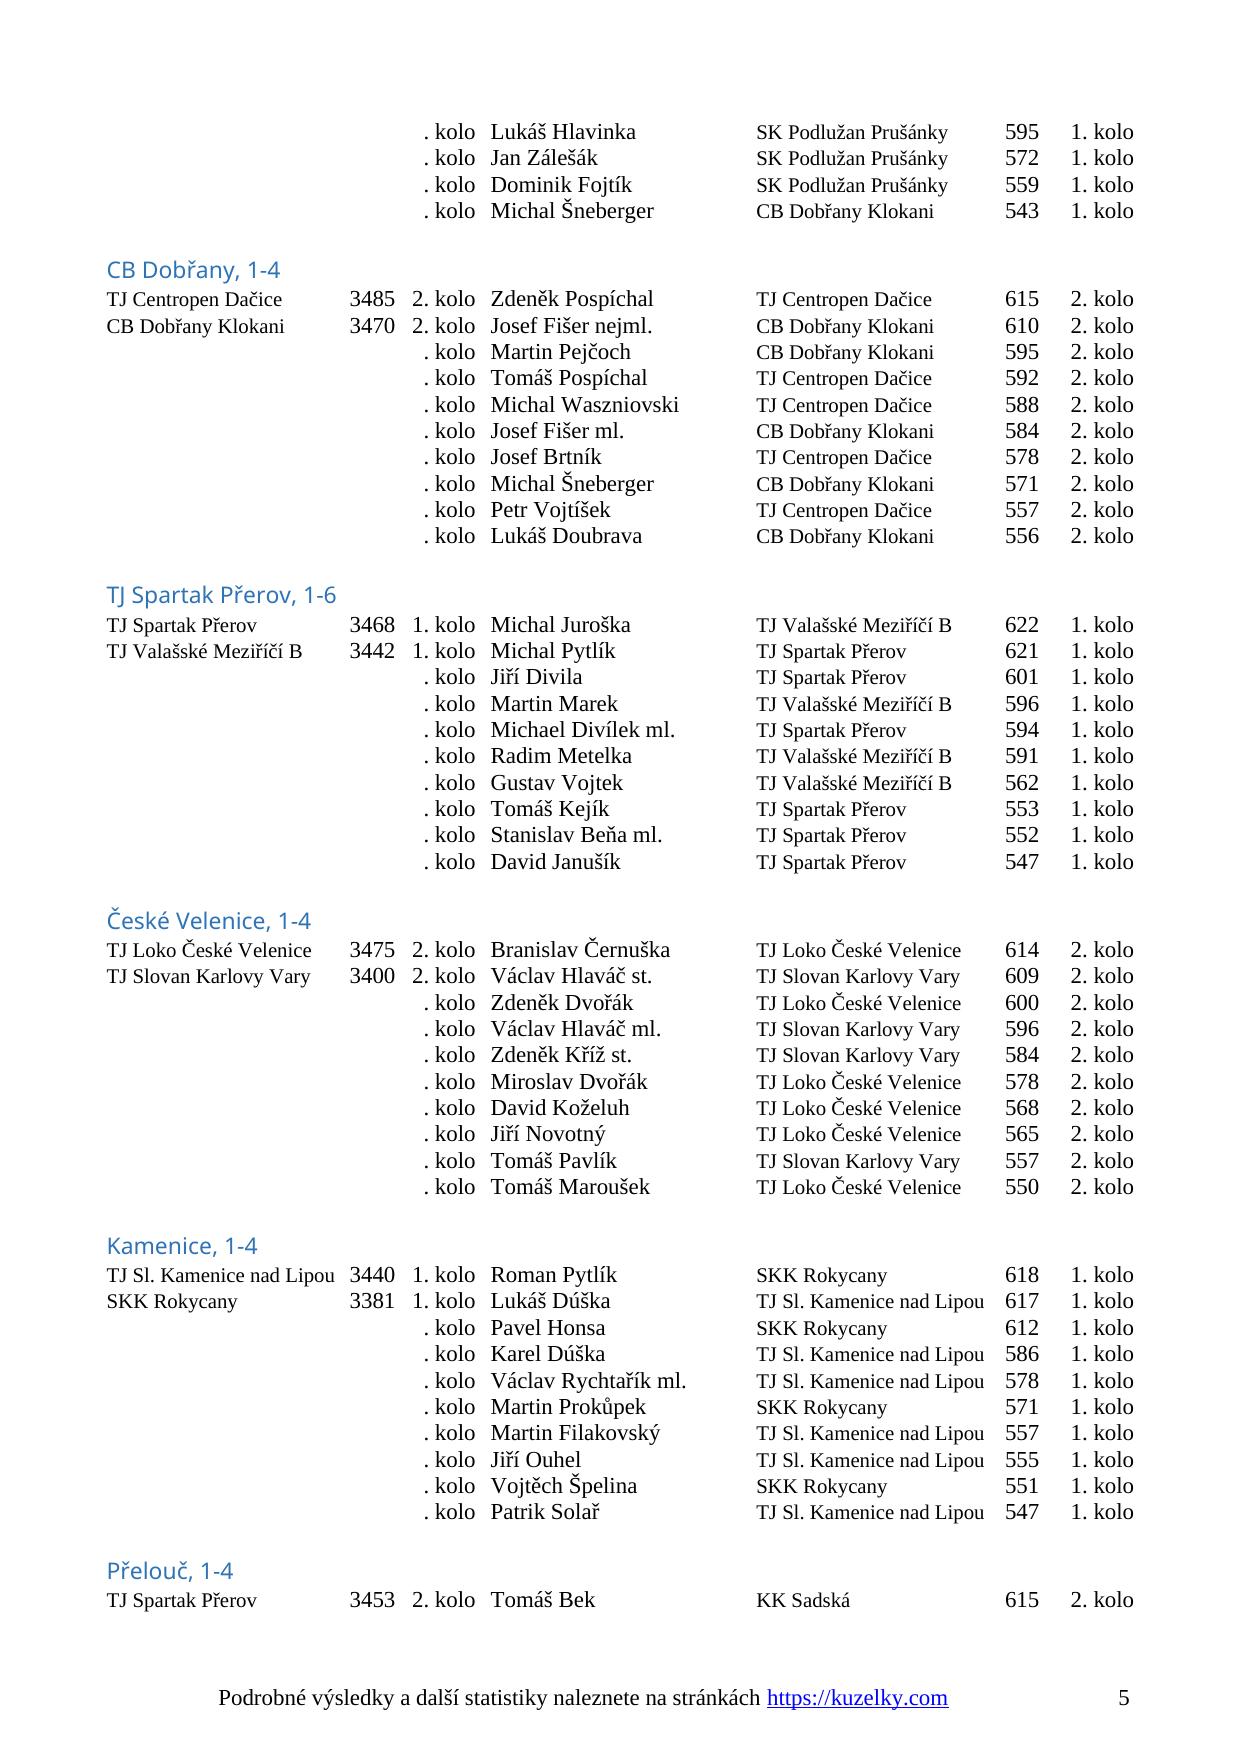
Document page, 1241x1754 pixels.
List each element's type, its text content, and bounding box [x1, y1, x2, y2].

subtitle Kamenice, 1-4 [106, 1230, 1134, 1261]
text . kolo Václav Hlaváč ml. TJ Slovan Karlovy Vary 596 2. kolo [106, 1015, 1134, 1041]
text . kolo Radim Metelka TJ Valašské Meziříčí B 591 1. kolo [106, 742, 1134, 769]
text . kolo Václav Rychtařík ml. TJ Sl. Kamenice nad Lipou 578 1. kolo [106, 1367, 1134, 1393]
text TJ Loko České Velenice 3475 2. kolo Branislav Černuška TJ Loko České Velenice 614 2. kolo [106, 936, 1134, 962]
text . kolo Martin Filakovský TJ Sl. Kamenice nad Lipou 557 1. kolo [106, 1419, 1134, 1446]
text . kolo Dominik Fojtík SK Podlužan Prušánky 559 1. kolo [106, 171, 1134, 197]
text . kolo Martin Pejčoch CB Dobřany Klokani 595 2. kolo [106, 338, 1134, 364]
text . kolo Gustav Vojtek TJ Valašské Meziříčí B 562 1. kolo [106, 769, 1134, 795]
text TJ Sl. Kamenice nad Lipou 3440 1. kolo Roman Pytlík SKK Rokycany 618 1. kolo [106, 1261, 1134, 1288]
text . kolo Josef Fišer ml. CB Dobřany Klokani 584 2. kolo [106, 417, 1134, 443]
text TJ Valašské Meziříčí B 3442 1. kolo Michal Pytlík TJ Spartak Přerov 621 1. kolo [106, 637, 1134, 663]
text . kolo Jan Zálešák SK Podlužan Prušánky 572 1. kolo [106, 144, 1134, 171]
text TJ Slovan Karlovy Vary 3400 2. kolo Václav Hlaváč st. TJ Slovan Karlovy Vary 609 2. kolo [106, 962, 1134, 989]
text . kolo Vojtěch Špelina SKK Rokycany 551 1. kolo [106, 1472, 1134, 1498]
text . kolo Michal Šneberger CB Dobřany Klokani 571 2. kolo [106, 470, 1134, 496]
subtitle České Velenice, 1-4 [106, 905, 1134, 936]
text . kolo Michael Divílek ml. TJ Spartak Přerov 594 1. kolo [106, 716, 1134, 742]
text . kolo Lukáš Doubrava CB Dobřany Klokani 556 2. kolo [106, 522, 1134, 549]
text . kolo Jiří Novotný TJ Loko České Velenice 565 2. kolo [106, 1120, 1134, 1147]
text . kolo Lukáš Hlavinka SK Podlužan Prušánky 595 1. kolo [106, 118, 1134, 144]
text SKK Rokycany 3381 1. kolo Lukáš Dúška TJ Sl. Kamenice nad Lipou 617 1. kolo [106, 1288, 1134, 1314]
text . kolo Karel Dúška TJ Sl. Kamenice nad Lipou 586 1. kolo [106, 1340, 1134, 1367]
text . kolo Zdeněk Kříž st. TJ Slovan Karlovy Vary 584 2. kolo [106, 1041, 1134, 1068]
text . kolo Josef Brtník TJ Centropen Dačice 578 2. kolo [106, 443, 1134, 470]
text . kolo Tomáš Pospíchal TJ Centropen Dačice 592 2. kolo [106, 364, 1134, 391]
text . kolo Stanislav Beňa ml. TJ Spartak Přerov 552 1. kolo [106, 821, 1134, 848]
text . kolo Jiří Divila TJ Spartak Přerov 601 1. kolo [106, 663, 1134, 690]
text . kolo Martin Prokůpek SKK Rokycany 571 1. kolo [106, 1393, 1134, 1419]
text . kolo Petr Vojtíšek TJ Centropen Dačice 557 2. kolo [106, 496, 1134, 522]
text . kolo Michal Waszniovski TJ Centropen Dačice 588 2. kolo [106, 391, 1134, 417]
text . kolo Tomáš Pavlík TJ Slovan Karlovy Vary 557 2. kolo [106, 1147, 1134, 1173]
text . kolo David Janušík TJ Spartak Přerov 547 1. kolo [106, 848, 1134, 874]
text . kolo Michal Šneberger CB Dobřany Klokani 543 1. kolo [106, 197, 1134, 223]
text . kolo David Koželuh TJ Loko České Velenice 568 2. kolo [106, 1094, 1134, 1120]
text . kolo Miroslav Dvořák TJ Loko České Velenice 578 2. kolo [106, 1068, 1134, 1094]
text . kolo Tomáš Kejík TJ Spartak Přerov 553 1. kolo [106, 795, 1134, 821]
text . kolo Zdeněk Dvořák TJ Loko České Velenice 600 2. kolo [106, 989, 1134, 1015]
text . kolo Jiří Ouhel TJ Sl. Kamenice nad Lipou 555 1. kolo [106, 1446, 1134, 1472]
text TJ Spartak Přerov 3453 2. kolo Tomáš Bek KK Sadská 615 2. kolo [106, 1587, 1134, 1613]
text TJ Centropen Dačice 3485 2. kolo Zdeněk Pospíchal TJ Centropen Dačice 615 2. kolo [106, 285, 1134, 312]
text . kolo Tomáš Maroušek TJ Loko České Velenice 550 2. kolo [106, 1173, 1134, 1199]
text . kolo Pavel Honsa SKK Rokycany 612 1. kolo [106, 1314, 1134, 1340]
text TJ Spartak Přerov 3468 1. kolo Michal Juroška TJ Valašské Meziříčí B 622 1. kolo [106, 611, 1134, 637]
subtitle Přelouč, 1-4 [106, 1555, 1134, 1587]
text . kolo Martin Marek TJ Valašské Meziříčí B 596 1. kolo [106, 690, 1134, 716]
text CB Dobřany Klokani 3470 2. kolo Josef Fišer nejml. CB Dobřany Klokani 610 2. kolo [106, 312, 1134, 338]
text . kolo Patrik Solař TJ Sl. Kamenice nad Lipou 547 1. kolo [106, 1498, 1134, 1525]
subtitle TJ Spartak Přerov, 1-6 [106, 579, 1134, 611]
subtitle CB Dobřany, 1-4 [106, 254, 1134, 285]
